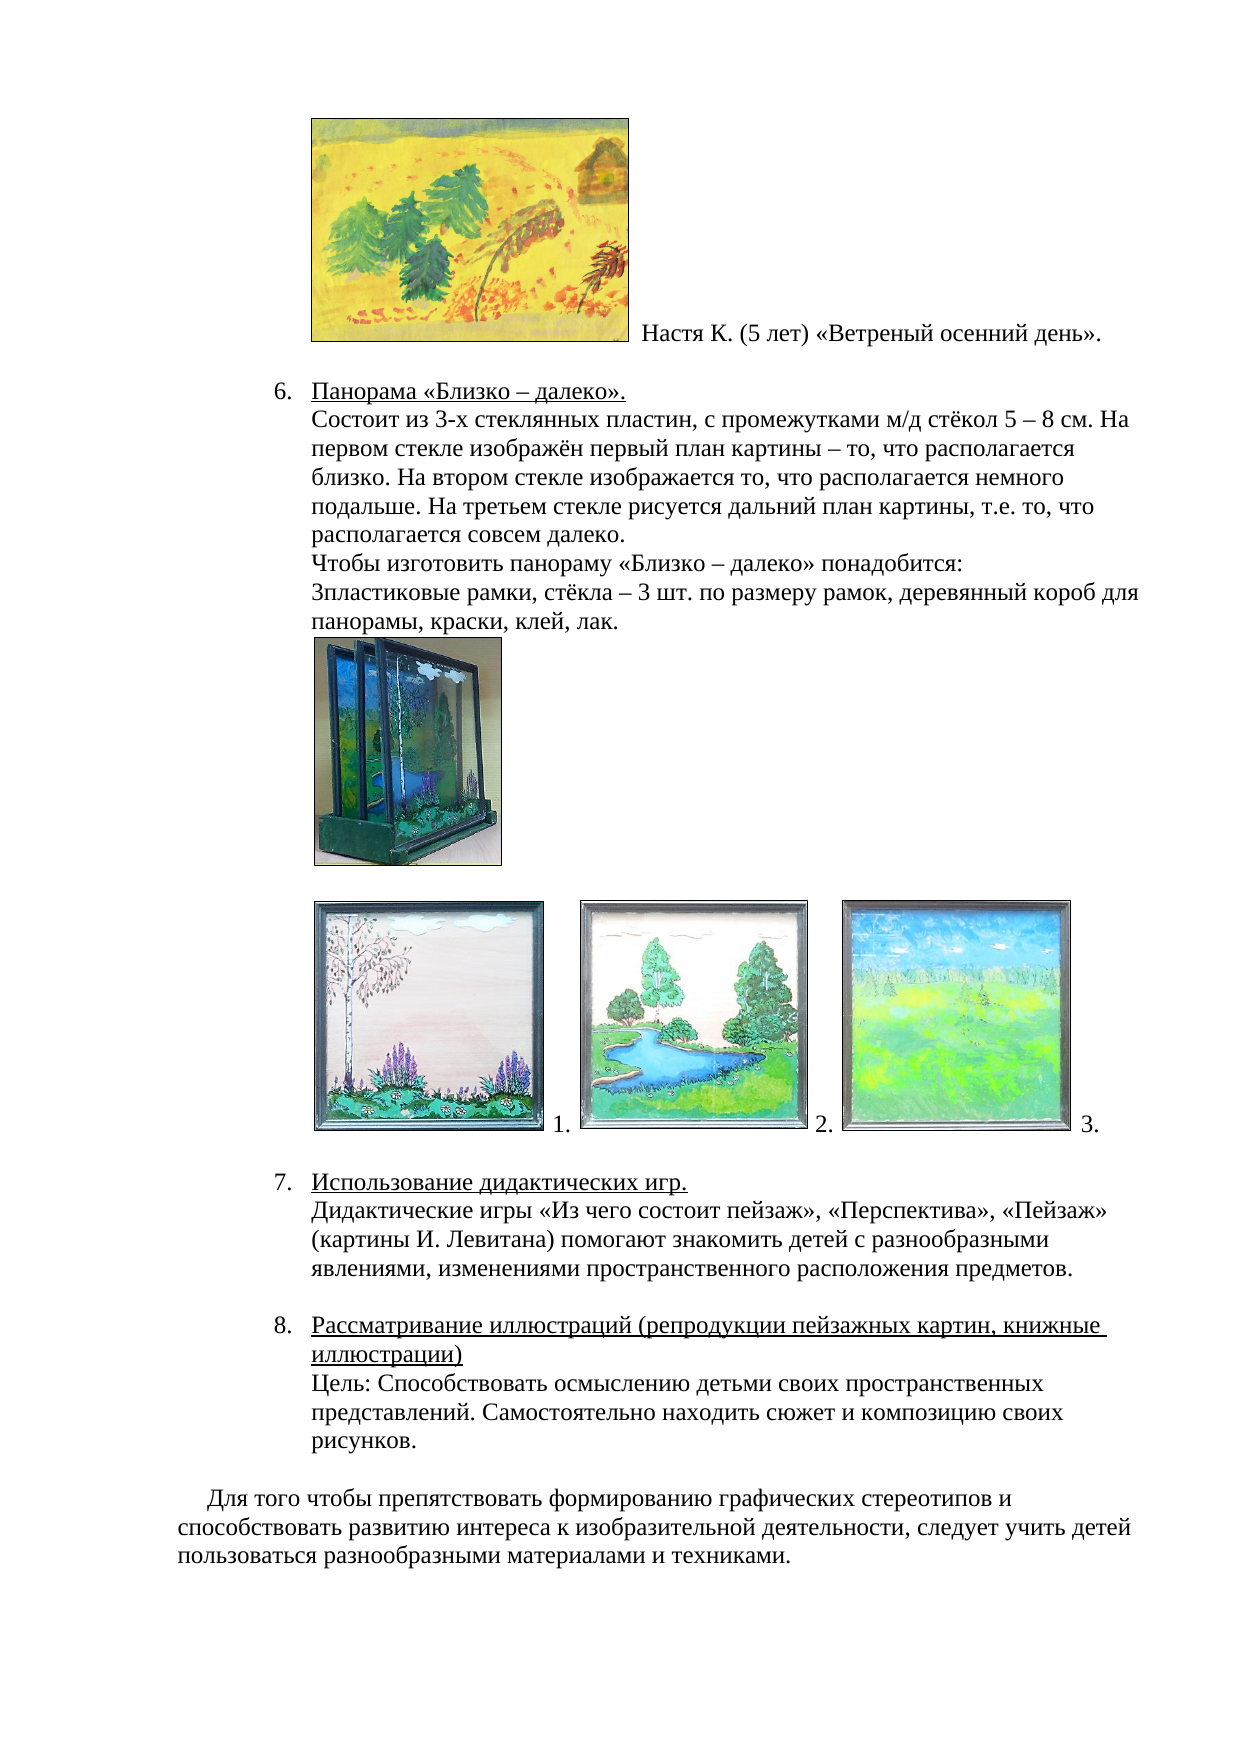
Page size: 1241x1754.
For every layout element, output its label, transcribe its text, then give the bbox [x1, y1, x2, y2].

picture [312, 119, 628, 341]
list Рассматривание иллюстраций (репродукции пейзажных картин, книжные иллюстрации) [274, 1310, 1152, 1368]
picture [315, 902, 543, 1130]
list Использование дидактических игр. [274, 1167, 1152, 1195]
picture [315, 638, 501, 865]
list Для того чтобы препятствовать формированию графических стереотипов и способствовать развитию интереса к изобразительной деятельности, следует учить детей пользоваться разнообразными материалами и техниками. [177, 1483, 1152, 1569]
list Панорама «Близко – далеко». [274, 376, 1152, 404]
picture [581, 901, 807, 1128]
list Цель: Способствовать осмыслению детьми своих пространственных представлений. Самостоятельно находить сюжет и композицию своих рисунков. [311, 1368, 1152, 1454]
list 3пластиковые рамки, стёкла – 3 шт. по размеру рамок, деревянный короб для панорамы, краски, клей, лак. [311, 577, 1152, 634]
list Состоит из 3-х стеклянных пластин, с промежутками м/д стёкол 5 – 8 см. На первом стекле изображён первый план картины – то, что располагается близко. На втором стекле изображается то, что располагается немного подальше. На третьем стекле рисуется дальний план картины, т.е. то, что располагается совсем далеко. [311, 404, 1152, 548]
list Дидактические игры «Из чего состоит пейзаж», «Перспектива», «Пейзаж» (картины И. Левитана) помогают знакомить детей с разнообразными явлениями, изменениями пространственного расположения предметов. [311, 1195, 1152, 1282]
picture [843, 901, 1070, 1130]
list Чтобы изготовить панораму «Близко – далеко» понадобится: [311, 548, 1152, 577]
